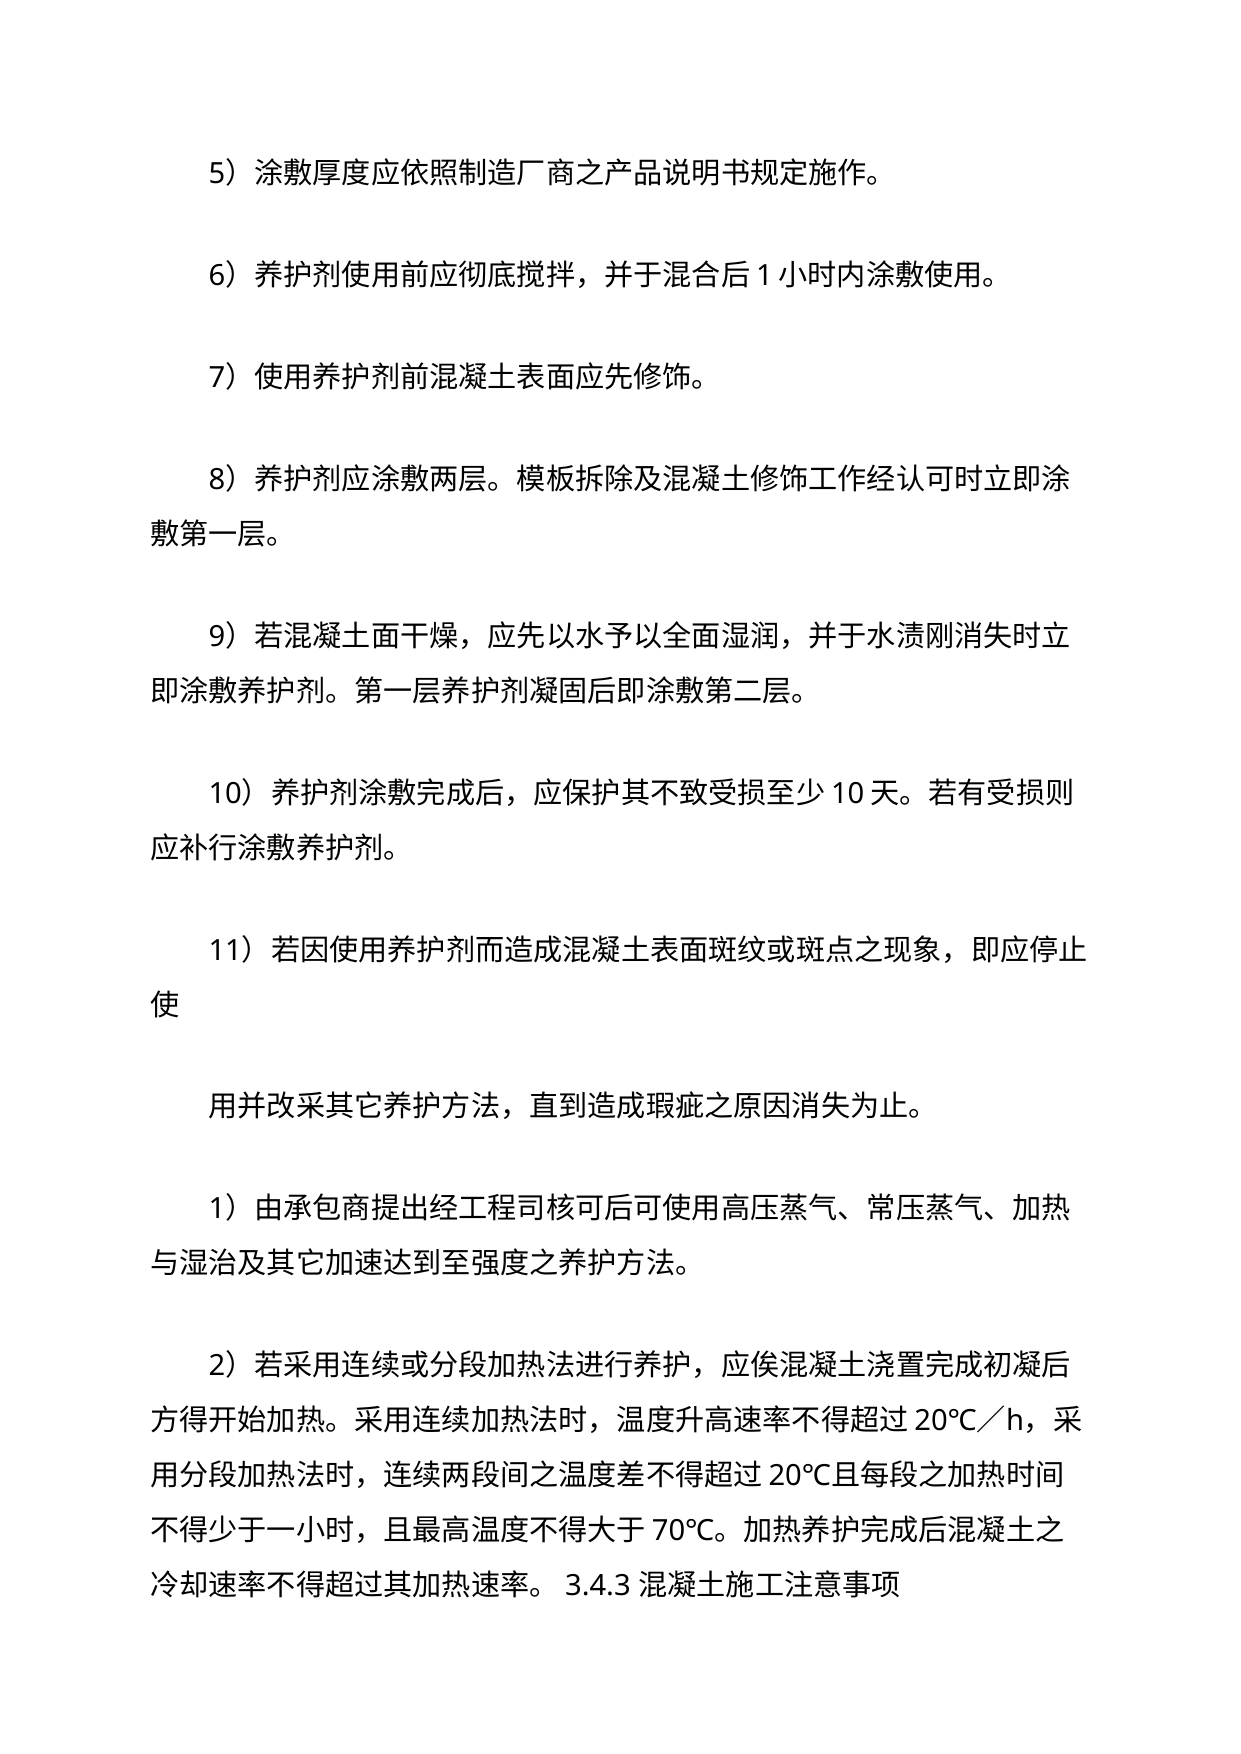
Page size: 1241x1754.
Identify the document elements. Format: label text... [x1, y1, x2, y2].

text 9）若混凝土面干燥，应先以水予以全面湿润，并于水渍刚消失时立即涂敷养护剂。第一层养护剂凝固后即涂敷第二层。 [150, 613, 1090, 710]
text 7）使用养护剂前混凝土表面应先修饰。 [150, 354, 1090, 396]
text 1）由承包商提出经工程司核可后可使用高压蒸气、常压蒸气、加热与湿治及其它加速达到至强度之养护方法。 [150, 1185, 1090, 1282]
text 用并改采其它养护方法，直到造成瑕疵之原因消失为止。 [150, 1083, 1090, 1125]
text 2）若采用连续或分段加热法进行养护，应俟混凝土浇置完成初凝后方得开始加热。采用连续加热法时，温度升高速率不得超过20℃／h，采用分段加热法时，连续两段间之温度差不得超过20℃且每段之加热时间不得少于一小时，且最高温度不得大于70℃。加热养护完成后混凝土之冷却速率不得超过其加热速率。 3.4.3 混凝土施工注意事项 [150, 1342, 1090, 1604]
text 10）养护剂涂敷完成后，应保护其不致受损至少10天。若有受损则应补行涂敷养护剂。 [150, 769, 1090, 867]
text 5）涂敷厚度应依照制造厂商之产品说明书规定施作。 [150, 150, 1090, 192]
text 11）若因使用养护剂而造成混凝土表面斑纹或斑点之现象，即应停止使 [150, 926, 1090, 1023]
text 8）养护剂应涂敷两层。模板拆除及混凝土修饰工作经认可时立即涂敷第一层。 [150, 456, 1090, 553]
text 6）养护剂使用前应彻底搅拌，并于混合后1小时内涂敷使用。 [150, 252, 1090, 294]
